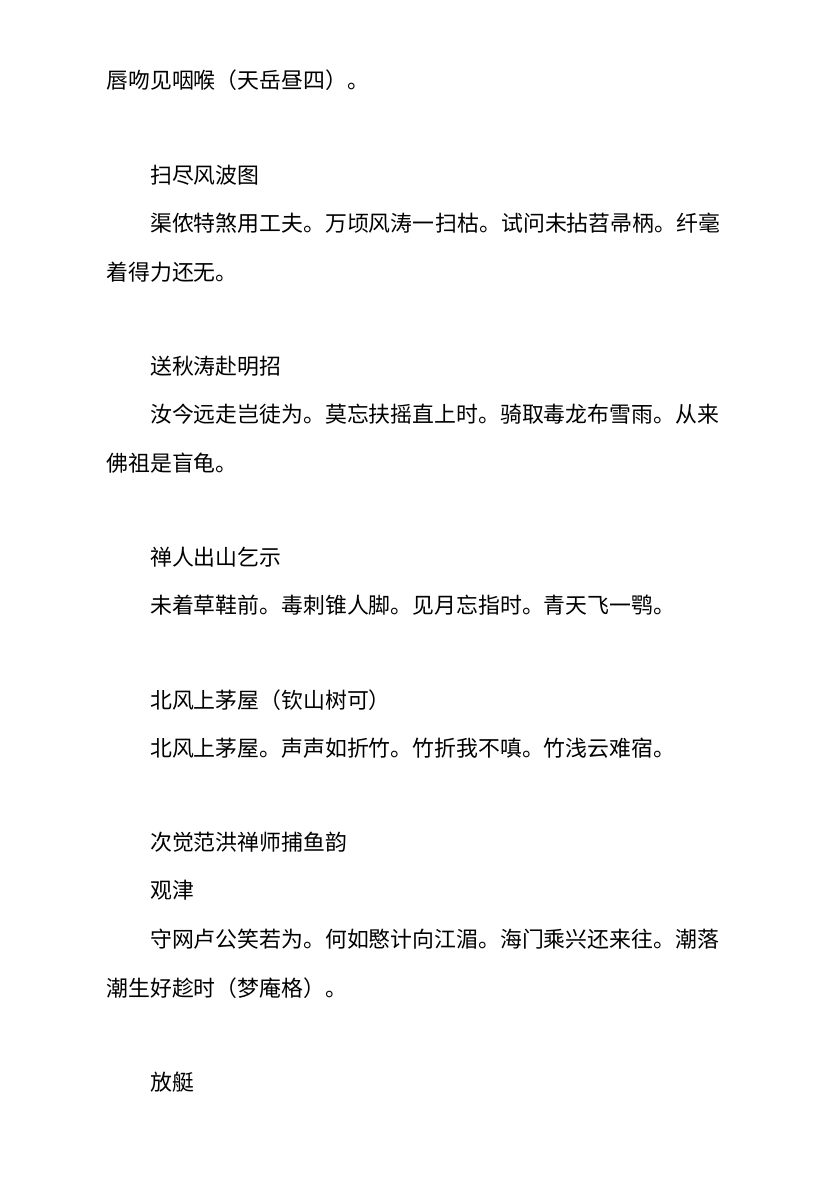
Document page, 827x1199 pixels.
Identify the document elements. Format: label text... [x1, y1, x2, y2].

text 送秋涛赴明招 [106, 348, 721, 381]
text 守网卢公笑若为。何如愍计向江湄。海门乘兴还来往。潮落潮生好趁时（梦庵格）。 [106, 921, 721, 1003]
text 渠侬特煞用工夫。万顷风涛一扫枯。试问未拈苕帚柄。纤毫着得力还无。 [106, 206, 721, 287]
text 次觉范洪禅师捕鱼韵 [106, 825, 721, 857]
text 汝今远走岂徒为。莫忘扶摇直上时。骑取毒龙布雪雨。从来佛祖是盲龟。 [106, 397, 721, 478]
text 放艇 [106, 1064, 721, 1097]
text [106, 63, 721, 96]
text 扫尽风波图 [106, 157, 721, 190]
text 未着草鞋前。毒刺锥人脚。见月忘指时。青天飞一鹗。 [106, 588, 721, 621]
text 禅人出山乞示 [106, 540, 721, 572]
text 北风上茅屋（钦山树可） [106, 682, 721, 715]
text 观津 [106, 873, 721, 906]
text 北风上茅屋。声声如折竹。竹折我不嗔。竹浅云难宿。 [106, 731, 721, 763]
